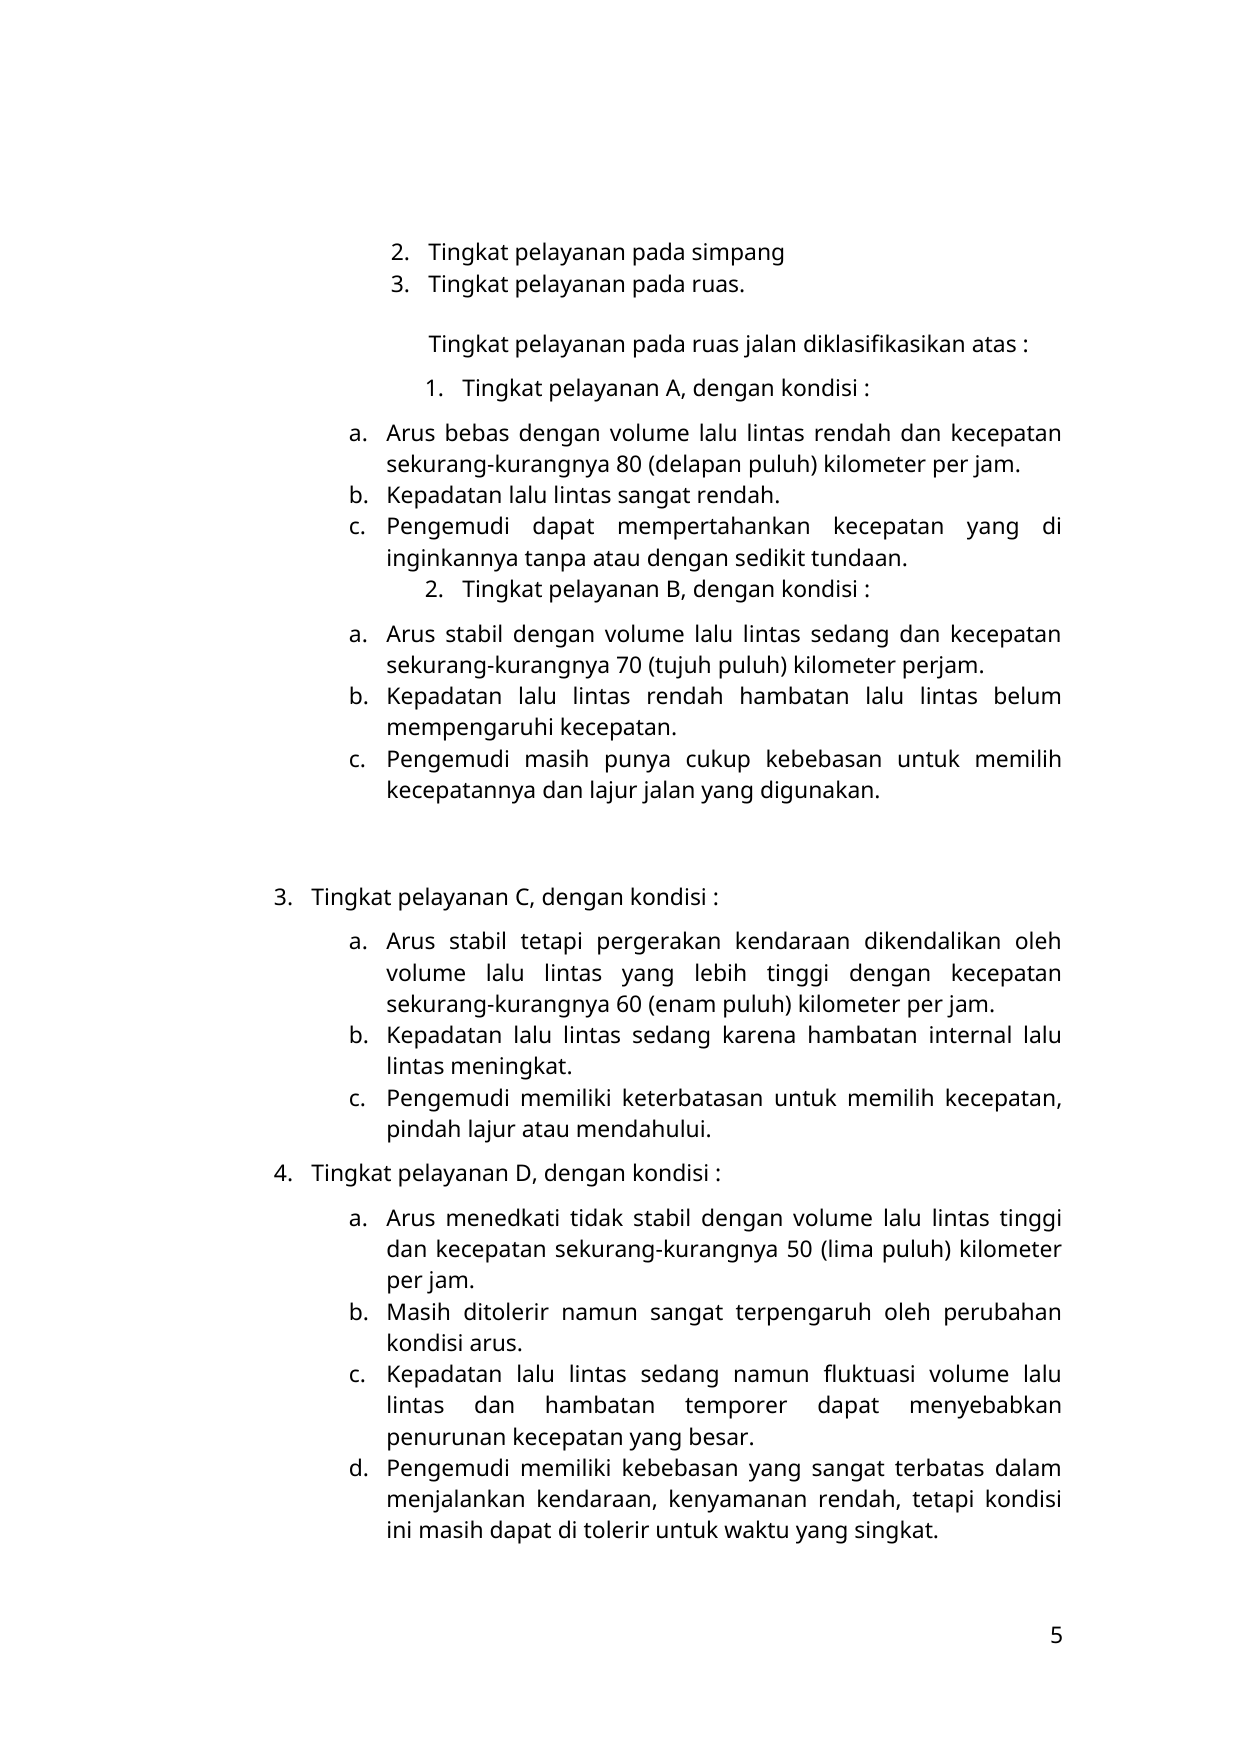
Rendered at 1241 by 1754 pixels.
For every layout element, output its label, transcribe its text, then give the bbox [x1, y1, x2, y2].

list Tingkat pelayanan D, dengan kondisi : [274, 1157, 1063, 1188]
list Pengemudi dapat mempertahankan kecepatan yang di inginkannya tanpa atau dengan sedikit tundaan. [349, 510, 1063, 573]
list Kepadatan lalu lintas sangat rendah. [349, 479, 1063, 510]
list Pengemudi masih punya cukup kebebasan untuk memilih kecepatannya dan lajur jalan yang digunakan. [349, 742, 1063, 805]
list Tingkat pelayanan A, dengan kondisi : [424, 372, 1063, 403]
list Arus stabil dengan volume lalu lintas sedang dan kecepatan sekurang-kurangnya 70 (tujuh puluh) kilometer perjam. [349, 617, 1063, 680]
list Tingkat pelayanan pada ruas. [391, 267, 1063, 299]
list Pengemudi memiliki kebebasan yang sangat terbatas dalam menjalankan kendaraan, kenyamanan rendah, tetapi kondisi ini masih dapat di tolerir untuk waktu yang singkat. [349, 1452, 1063, 1545]
list Arus stabil tetapi pergerakan kendaraan dikendalikan oleh volume lalu lintas yang lebih tinggi dengan kecepatan sekurang-kurangnya 60 (enam puluh) kilometer per jam. [349, 925, 1063, 1019]
list Kepadatan lalu lintas rendah hambatan lalu lintas belum mempengaruhi kecepatan. [349, 680, 1063, 742]
list Masih ditolerir namun sangat terpengaruh oleh perubahan kondisi arus. [349, 1295, 1063, 1358]
list Kepadatan lalu lintas sedang karena hambatan internal lalu lintas meningkat. [349, 1019, 1063, 1081]
list Tingkat pelayanan C, dengan kondisi : [274, 880, 1063, 912]
list Arus bebas dengan volume lalu lintas rendah dan kecepatan sekurang-kurangnya 80 (delapan puluh) kilometer per jam. [349, 416, 1063, 479]
list Kepadatan lalu lintas sedang namun fluktuasi volume lalu lintas dan hambatan temporer dapat menyebabkan penurunan kecepatan yang besar. [349, 1358, 1063, 1452]
text Tingkat pelayanan pada ruas jalan diklasifikasikan atas : [428, 327, 1063, 359]
list Tingkat pelayanan B, dengan kondisi : [424, 573, 1063, 604]
list Arus menedkati tidak stabil dengan volume lalu lintas tinggi dan kecepatan sekurang-kurangnya 50 (lima puluh) kilometer per jam. [349, 1202, 1063, 1295]
list Pengemudi memiliki keterbatasan untuk memilih kecepatan, pindah lajur atau mendahului. [349, 1081, 1063, 1144]
list Tingkat pelayanan pada simpang [391, 236, 1063, 267]
